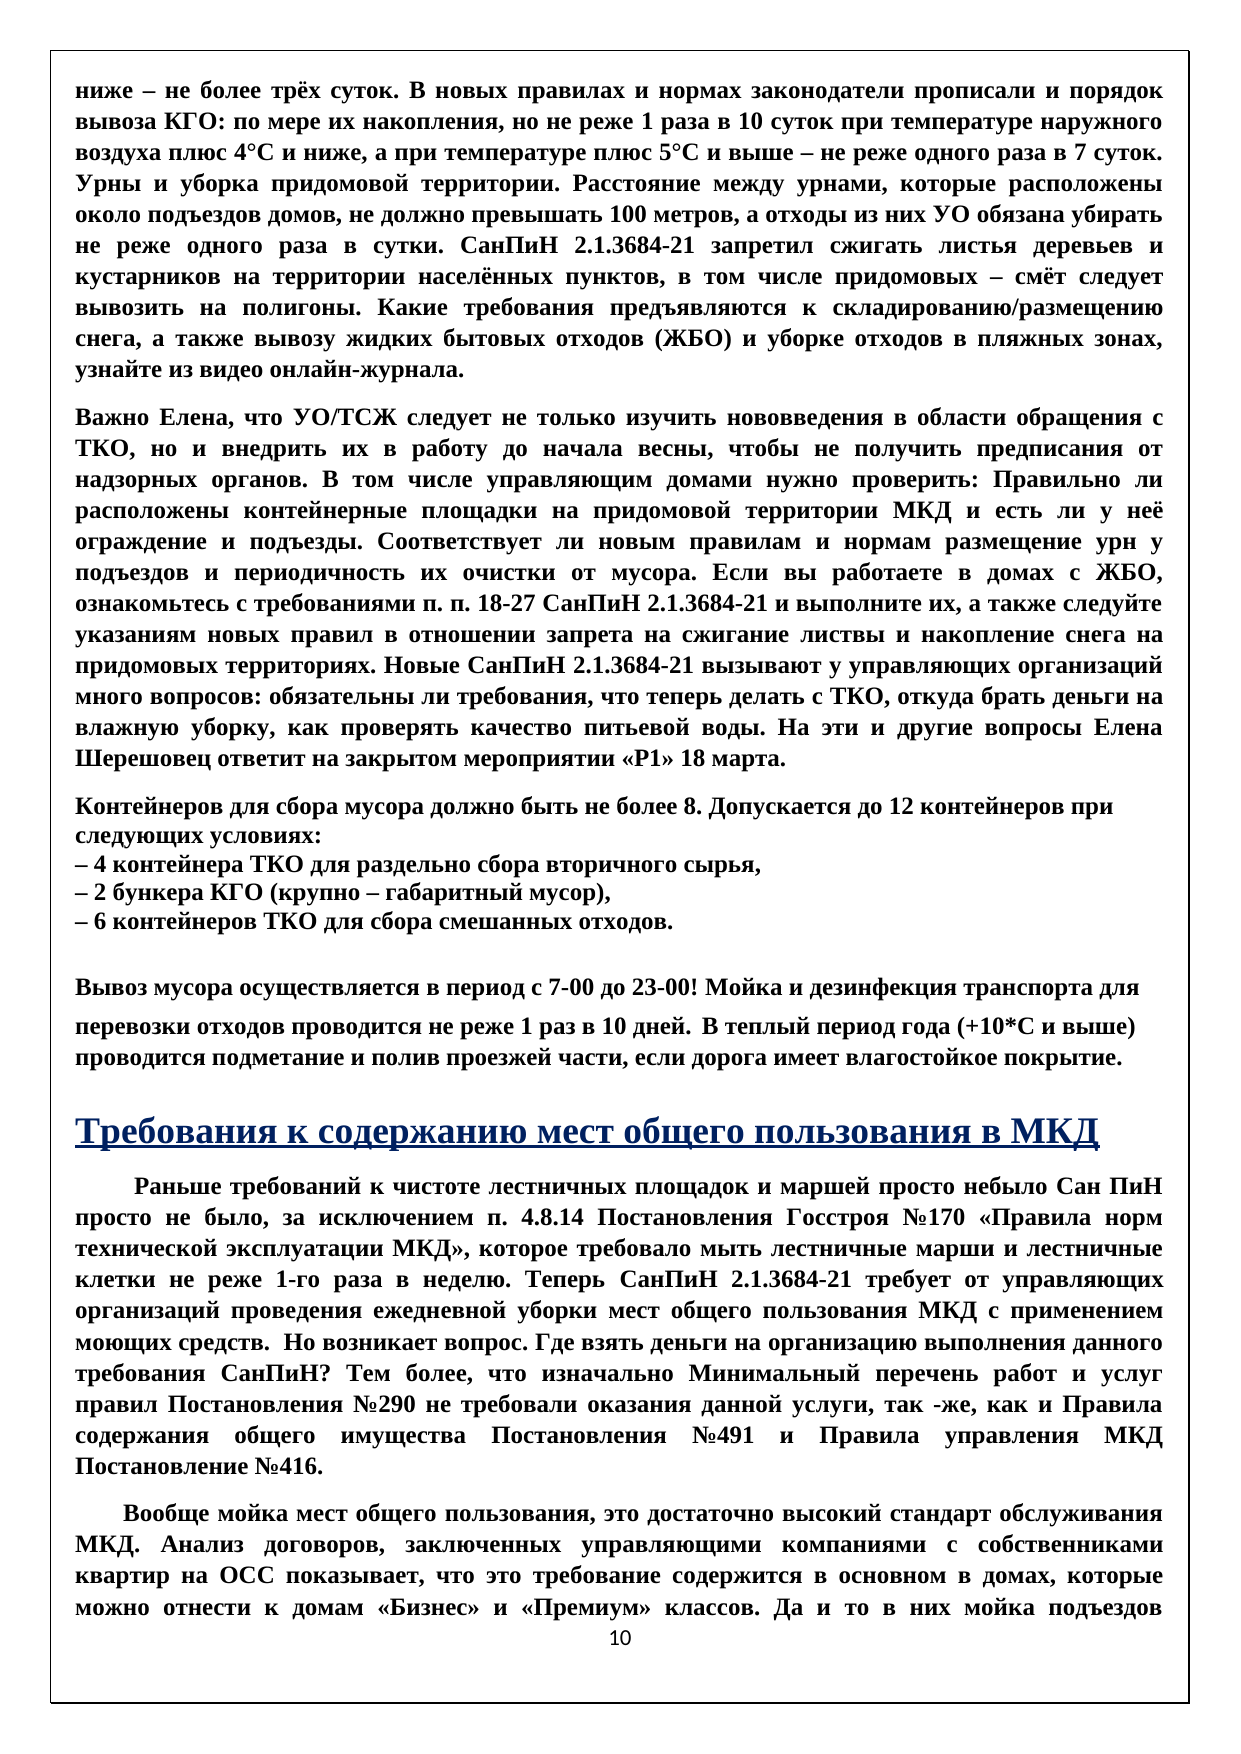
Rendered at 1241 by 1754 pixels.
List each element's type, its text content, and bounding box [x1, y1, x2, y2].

text Контейнеров для сбора мусора должно быть не более 8. Допускается до 12 контейнеров при следующих условиях: – 4 контейнера ТКО для раздельно сбора вторичного сырья, – 2 бункера КГО (крупно – габаритный мусор), – 6 контейнеров ТКО для сбора смешанных отходов. [75, 791, 1164, 935]
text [75, 75, 1164, 383]
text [75, 1498, 1164, 1620]
text Важно Елена, что УО/ТСЖ следует не только изучить нововведения в области обращения с ТКО, но и внедрить их в работу до начала весны, чтобы не получить предписания от надзорных органов. В том числе управляющим домами нужно проверить: Правильно ли расположены контейнерные площадки на придомовой территории МКД и есть ли у неё ограждение и подъезды. Соответствует ли новым правилам и нормам размещение урн у подъездов и периодичность их очистки от мусора. Если вы работаете в домах с ЖБО, ознакомьтесь с требованиями п. п. 18-27 СанПиН 2.1.3684-21 и выполните их, а также следуйте указаниям новых правил в отношении запрета на сжигание листвы и накопление снега на придомовых территориях. Новые СанПиН 2.1.3684-21 вызывают у управляющих организаций много вопросов: обязательны ли требования, что теперь делать с ТКО, откуда брать деньги на влажную уборку, как проверять качество питьевой воды. На эти и другие вопросы Елена Шерешовец ответит на закрытом мероприятии «Р1» 18 марта. [75, 402, 1164, 772]
text Раньше требований к чистоте лестничных площадок и маршей просто небыло Сан ПиН просто не было, за исключением п. 4.8.14 Постановления Госстроя №170 «Правила норм технической эксплуатации МКД», которое требовало мыть лестничные марши и лестничные клетки не реже 1-го раза в неделю. Теперь СанПиН 2.1.3684-21 требует от управляющих организаций проведения ежедневной уборки мест общего пользования МКД с применением моющих средств. Но возникает вопрос. Где взять деньги на организацию выполнения данного требования СанПиН? Тем более, что изначально Минимальный перечень работ и услуг правил Постановления №290 не требовали оказания данной услуги, так -же, как и Правила содержания общего имущества Постановления №491 и Правила управления МКД Постановление №416. [75, 1171, 1164, 1479]
text Вывоз мусора осуществляется в период с 7-00 до 23-00! Мойка и дезинфекция транспорта для перевозки отходов проводится не реже 1 раз в 10 дней. В теплый период года (+10*С и выше) проводится подметание и полив проезжей части, если дорога имеет влагостойкое покрытие. [75, 972, 1164, 1071]
text Требования к содержанию мест общего пользования в МКД [75, 1108, 1164, 1151]
